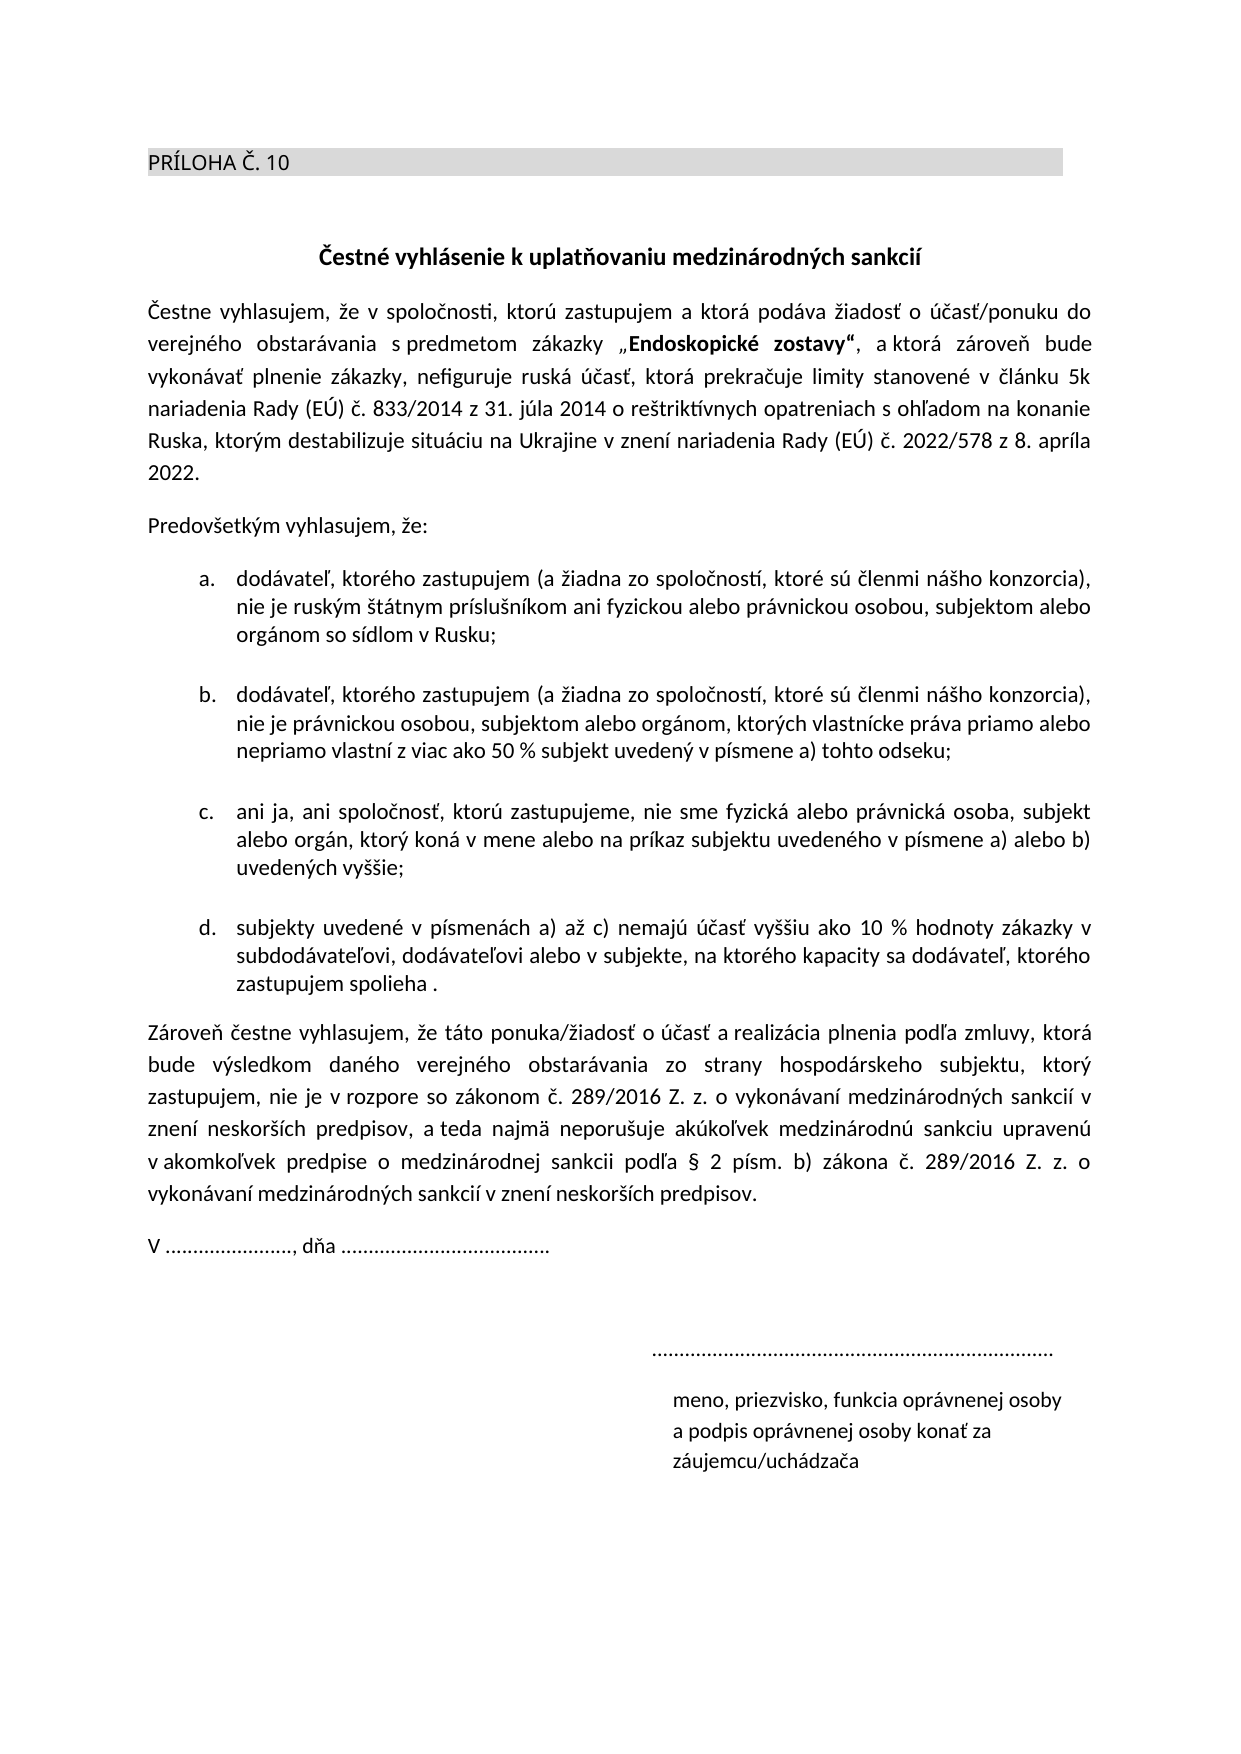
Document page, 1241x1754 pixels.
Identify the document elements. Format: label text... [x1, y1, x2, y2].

list subjekty uvedené v písmenách a) až c) nemajú účasť vyššiu ako 10 % hodnoty zákazky v subdodávateľovi, dodávateľovi alebo v subjekte, na ktorého kapacity sa dodávateľ, ktorého zastupujem spolieha . [199, 913, 1093, 997]
text Predovšetkým vyhlasujem, že: [148, 511, 1093, 539]
text Čestné vyhlásenie k uplatňovaniu medzinárodných sankcií [148, 242, 1093, 272]
text ......................................................................... [148, 1335, 1093, 1362]
list dodávateľ, ktorého zastupujem (a žiadna zo spoločností, ktoré sú členmi nášho konzorcia), nie je právnickou osobou, subjektom alebo orgánom, ktorých vlastnícke práva priamo alebo nepriamo vlastní z viac ako 50 % subjekt uvedený v písmene a) tohto odseku; [199, 681, 1093, 765]
text Zároveň čestne vyhlasujem, že táto ponuka/žiadosť o účasť a realizácia plnenia podľa zmluvy, ktorá bude výsledkom daného verejného obstarávania zo strany hospodárskeho subjektu, ktorý zastupujem, nie je v rozpore so zákonom č. 289/2016 Z. z. o vykonávaní medzinárodných sankcií v znení neskorších predpisov, a teda najmä neporušuje akúkoľvek medzinárodnú sankciu upravenú v akomkoľvek predpise o medzinárodnej sankcii podľa § 2 písm. b) zákona č. 289/2016 Z. z. o vykonávaní medzinárodných sankcií v znení neskorších predpisov. [148, 1018, 1093, 1207]
list ani ja, ani spoločnosť, ktorú zastupujeme, nie sme fyzická alebo právnická osoba, subjekt alebo orgán, ktorý koná v mene alebo na príkaz subjektu uvedeného v písmene a) alebo b) uvedených vyššie; [199, 797, 1093, 881]
text V ......................., dňa ...................................... [148, 1232, 1093, 1259]
text Čestne vyhlasujem, že v spoločnosti, ktorú zastupujem a ktorá podáva žiadosť o účasť/ponuku do verejného obstarávania s predmetom zákazky „Endoskopické zostavy“, a ktorá zároveň bude vykonávať plnenie zákazky, nefiguruje ruská účasť, ktorá prekračuje limity stanovené v článku 5k nariadenia Rady (EÚ) č. 833/2014 z 31. júla 2014 o reštriktívnych opatreniach s ohľadom na konanie Ruska, ktorým destabilizuje situáciu na Ukrajine v znení nariadenia Rady (EÚ) č. 2022/578 z 8. apríla 2022. [148, 297, 1093, 486]
list dodávateľ, ktorého zastupujem (a žiadna zo spoločností, ktoré sú členmi nášho konzorcia), nie je ruským štátnym príslušníkom ani fyzickou alebo právnickou osobou, subjektom alebo orgánom so sídlom v Rusku; [199, 564, 1093, 648]
text meno, priezvisko, funkcia oprávnenej osoby a podpis oprávnenej osoby konať za záujemcu/uchádzača [673, 1386, 1093, 1474]
text prÍloha Č. 10 [148, 148, 1063, 176]
